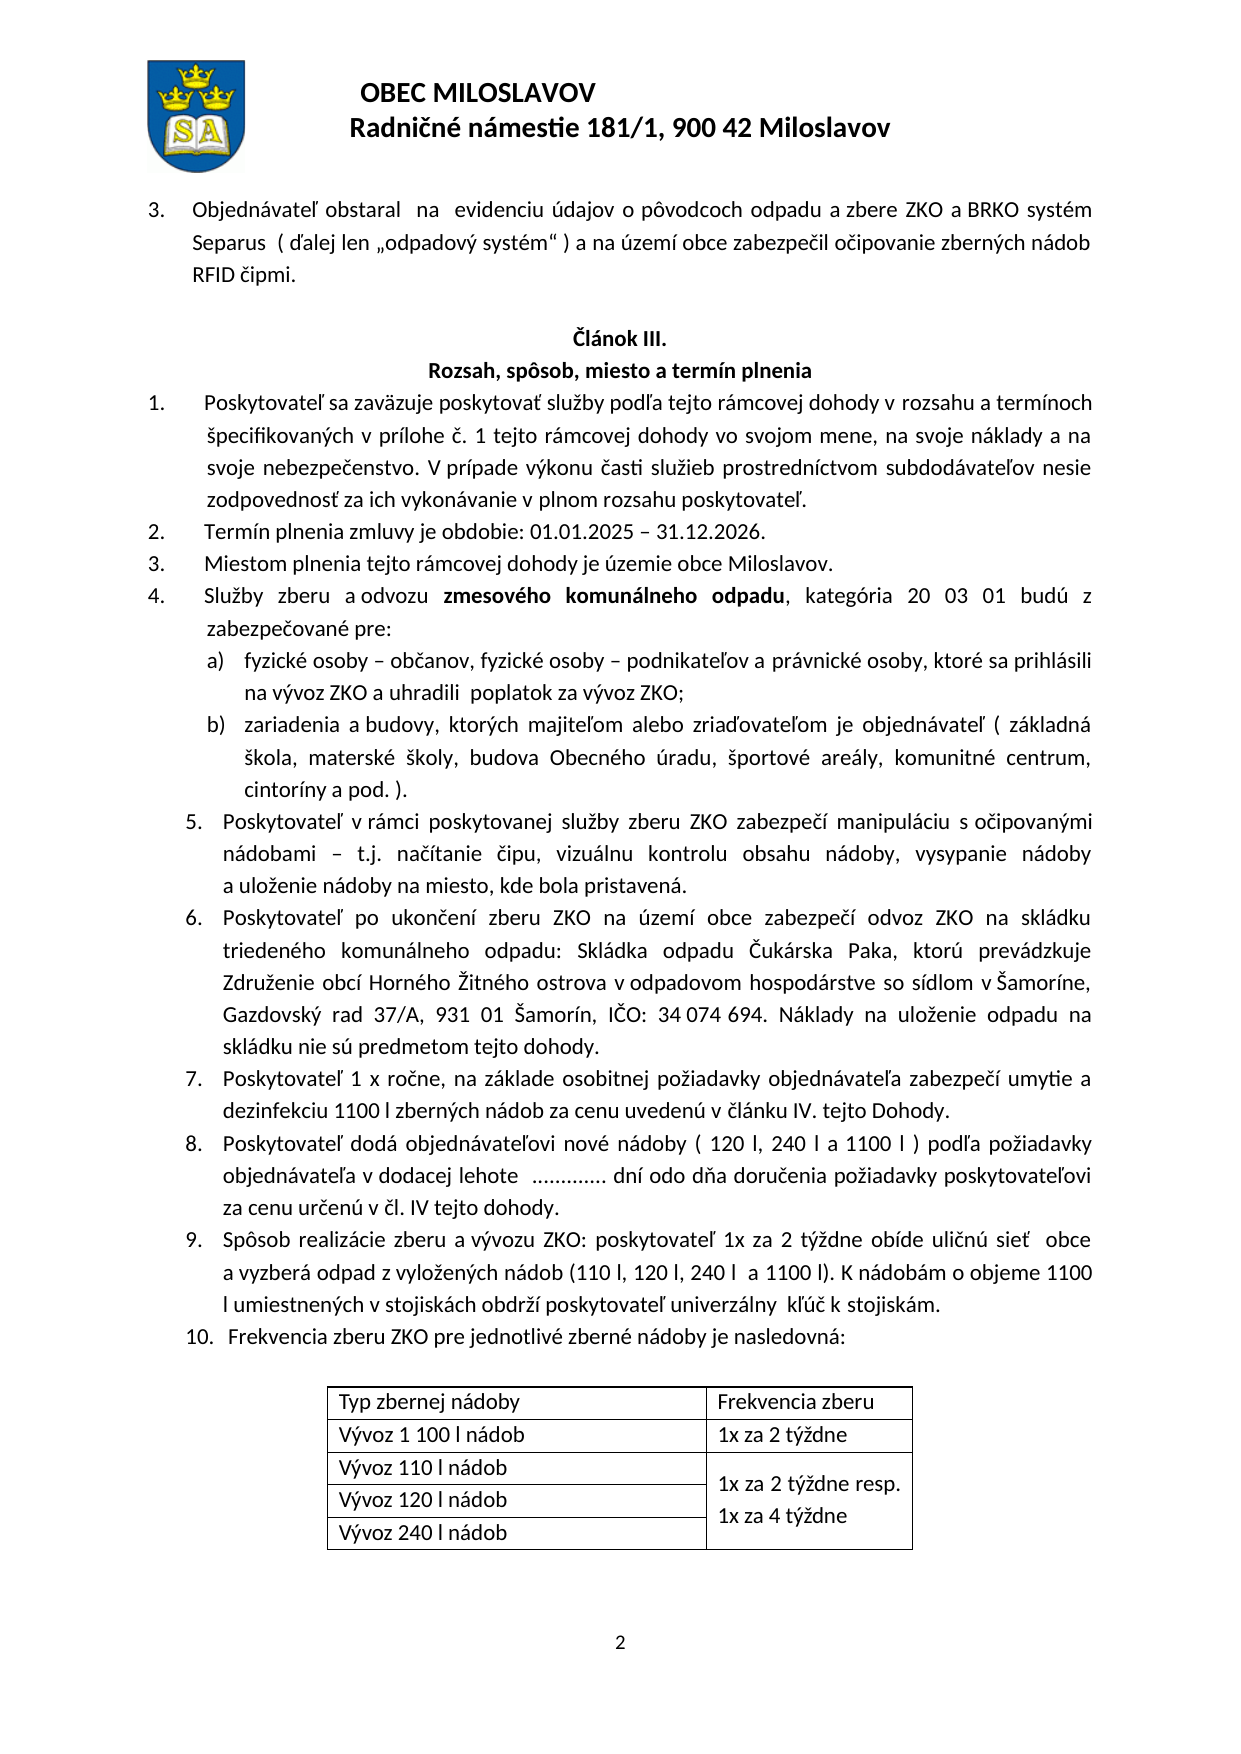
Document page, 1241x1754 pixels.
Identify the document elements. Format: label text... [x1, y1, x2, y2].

list Miestom plnenia tejto rámcovej dohody je územie obce Miloslavov. [148, 549, 1093, 577]
list Poskytovateľ sa zaväzuje poskytovať služby podľa tejto rámcovej dohody v rozsahu a termínoch špecifikovaných v prílohe č. 1 tejto rámcovej dohody vo svojom mene, na svoje náklady a na svoje nebezpečenstvo. V prípade výkonu časti služieb prostredníctvom subdodávateľov nesie zodpovednosť za ich vykonávanie v plnom rozsahu poskytovateľ. [148, 388, 1093, 513]
list Spôsob realizácie zberu a vývozu ZKO: poskytovateľ 1x za 2 týždne obíde uličnú sieť obce a vyzberá odpad z vyložených nádob (110 l, 120 l, 240 l a 1100 l). K nádobám o objeme 1100 l umiestnených v stojiskách obdrží poskytovateľ univerzálny kľúč k stojiskám. [185, 1225, 1093, 1318]
list Poskytovateľ v rámci poskytovanej služby zberu ZKO zabezpečí manipuláciu s očipovanými nádobami – t.j. načítanie čipu, vizuálnu kontrolu obsahu nádoby, vysypanie nádoby a uloženie nádoby na miesto, kde bola pristavená. [185, 807, 1093, 899]
table_cell Vývoz 1 100 l nádob [328, 1420, 706, 1452]
list Poskytovateľ po ukončení zberu ZKO na území obce zabezpečí odvoz ZKO na skládku triedeného komunálneho odpadu: Skládka odpadu Čukárska Paka, ktorú prevádzkuje Združenie obcí Horného Žitného ostrova v odpadovom hospodárstve so sídlom v Šamoríne, Gazdovský rad 37/A, 931 01 Šamorín, IČO: 34 074 694. Náklady na uloženie odpadu na skládku nie sú predmetom tejto dohody. [185, 903, 1093, 1060]
text Rozsah, spôsob, miesto a termín plnenia [148, 356, 1093, 384]
table_cell Vývoz 240 l nádob [328, 1518, 706, 1549]
list Služby zberu a odvozu zmesového komunálneho odpadu, kategória 20 03 01 budú z zabezpečované pre: [148, 582, 1093, 642]
table_cell 1x za 2 týždne resp. 1x za 4 týždne [707, 1453, 912, 1549]
list Poskytovateľ dodá objednávateľovi nové nádoby ( 120 l, 240 l a 1100 l ) podľa požiadavky objednávateľa v dodacej lehote ............. dní odo dňa doručenia požiadavky poskytovateľovi za cenu určenú v čl. IV tejto dohody. [185, 1129, 1093, 1221]
list Termín plnenia zmluvy je obdobie: 01.01.2025 – 31.12.2026. [148, 517, 1093, 545]
table_header Frekvencia zberu [707, 1388, 912, 1419]
table_cell 1x za 2 týždne [707, 1420, 912, 1452]
text Článok III. [148, 324, 1093, 352]
table_cell Vývoz 120 l nádob [328, 1485, 706, 1517]
table_cell Vývoz 110 l nádob [328, 1453, 706, 1484]
list Objednávateľ obstaral na evidenciu údajov o pôvodcoch odpadu a zbere ZKO a BRKO systém Separus ( ďalej len „odpadový systém“ ) a na území obce zabezpečil očipovanie zberných nádob RFID čipmi. [148, 195, 1093, 288]
list Poskytovateľ 1 x ročne, na základe osobitnej požiadavky objednávateľa zabezpečí umytie a dezinfekciu 1100 l zberných nádob za cenu uvedenú v článku IV. tejto Dohody. [185, 1064, 1093, 1125]
table_header Typ zbernej nádoby [328, 1388, 706, 1419]
list Frekvencia zberu ZKO pre jednotlivé zberné nádoby je nasledovná: [185, 1322, 1093, 1350]
list fyzické osoby – občanov, fyzické osoby – podnikateľov a právnické osoby, ktoré sa prihlásili na vývoz ZKO a uhradili poplatok za vývoz ZKO; [207, 646, 1093, 706]
list zariadenia a budovy, ktorých majiteľom alebo zriaďovateľom je objednávateľ ( základná škola, materské školy, budova Obecného úradu, športové areály, komunitné centrum, cintoríny a pod. ). [207, 710, 1093, 803]
picture [147, 60, 246, 173]
